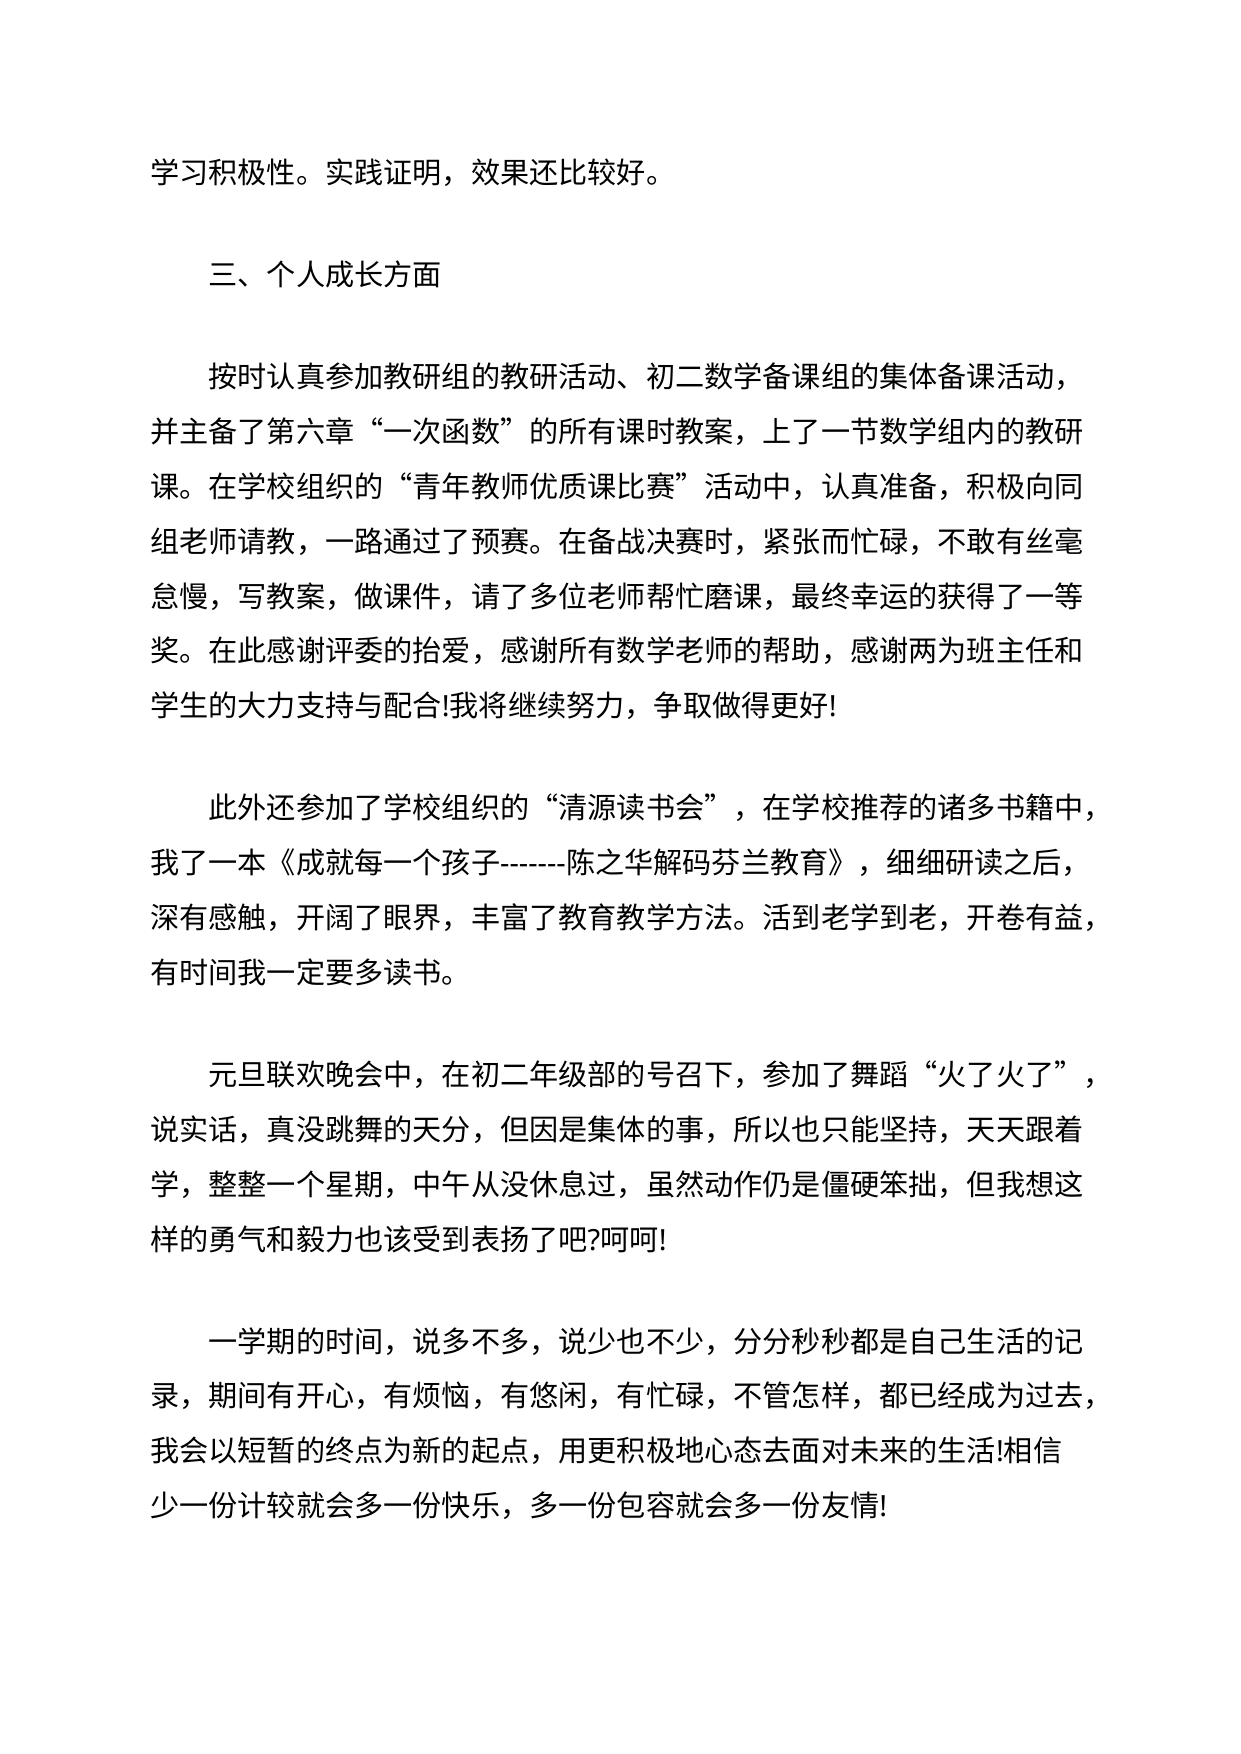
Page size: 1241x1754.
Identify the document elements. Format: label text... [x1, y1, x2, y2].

text 此外还参加了学校组织的“清源读书会”，在学校推荐的诸多书籍中，我了一本《成就每一个孩子-------陈之华解码芬兰教育》，细细研读之后，深有感触，开阔了眼界，丰富了教育教学方法。活到老学到老，开卷有益，有时间我一定要多读书。 [150, 785, 1090, 992]
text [150, 150, 1090, 192]
text 按时认真参加教研组的教研活动、初二数学备课组的集体备课活动，并主备了第六章“一次函数”的所有课时教案，上了一节数学组内的教研课。在学校组织的“青年教师优质课比赛”活动中，认真准备，积极向同组老师请教，一路通过了预赛。在备战决赛时，紧张而忙碌，不敢有丝毫怠慢，写教案，做课件，请了多位老师帮忙磨课，最终幸运的获得了一等奖。在此感谢评委的抬爱，感谢所有数学老师的帮助，感谢两为班主任和学生的大力支持与配合!我将继续努力，争取做得更好! [150, 353, 1090, 725]
text 一学期的时间，说多不多，说少也不少，分分秒秒都是自己生活的记录，期间有开心，有烦恼，有悠闲，有忙碌，不管怎样，都已经成为过去，我会以短暂的终点为新的起点，用更积极地心态去面对未来的生活!相信少一份计较就会多一份快乐，多一份包容就会多一份友情! [150, 1318, 1090, 1525]
text 三、个人成长方面 [150, 252, 1090, 294]
text 元旦联欢晚会中，在初二年级部的号召下，参加了舞蹈“火了火了”，说实话，真没跳舞的天分，但因是集体的事，所以也只能坚持，天天跟着学，整整一个星期，中午从没休息过，虽然动作仍是僵硬笨拙，但我想这样的勇气和毅力也该受到表扬了吧?呵呵! [150, 1051, 1090, 1258]
